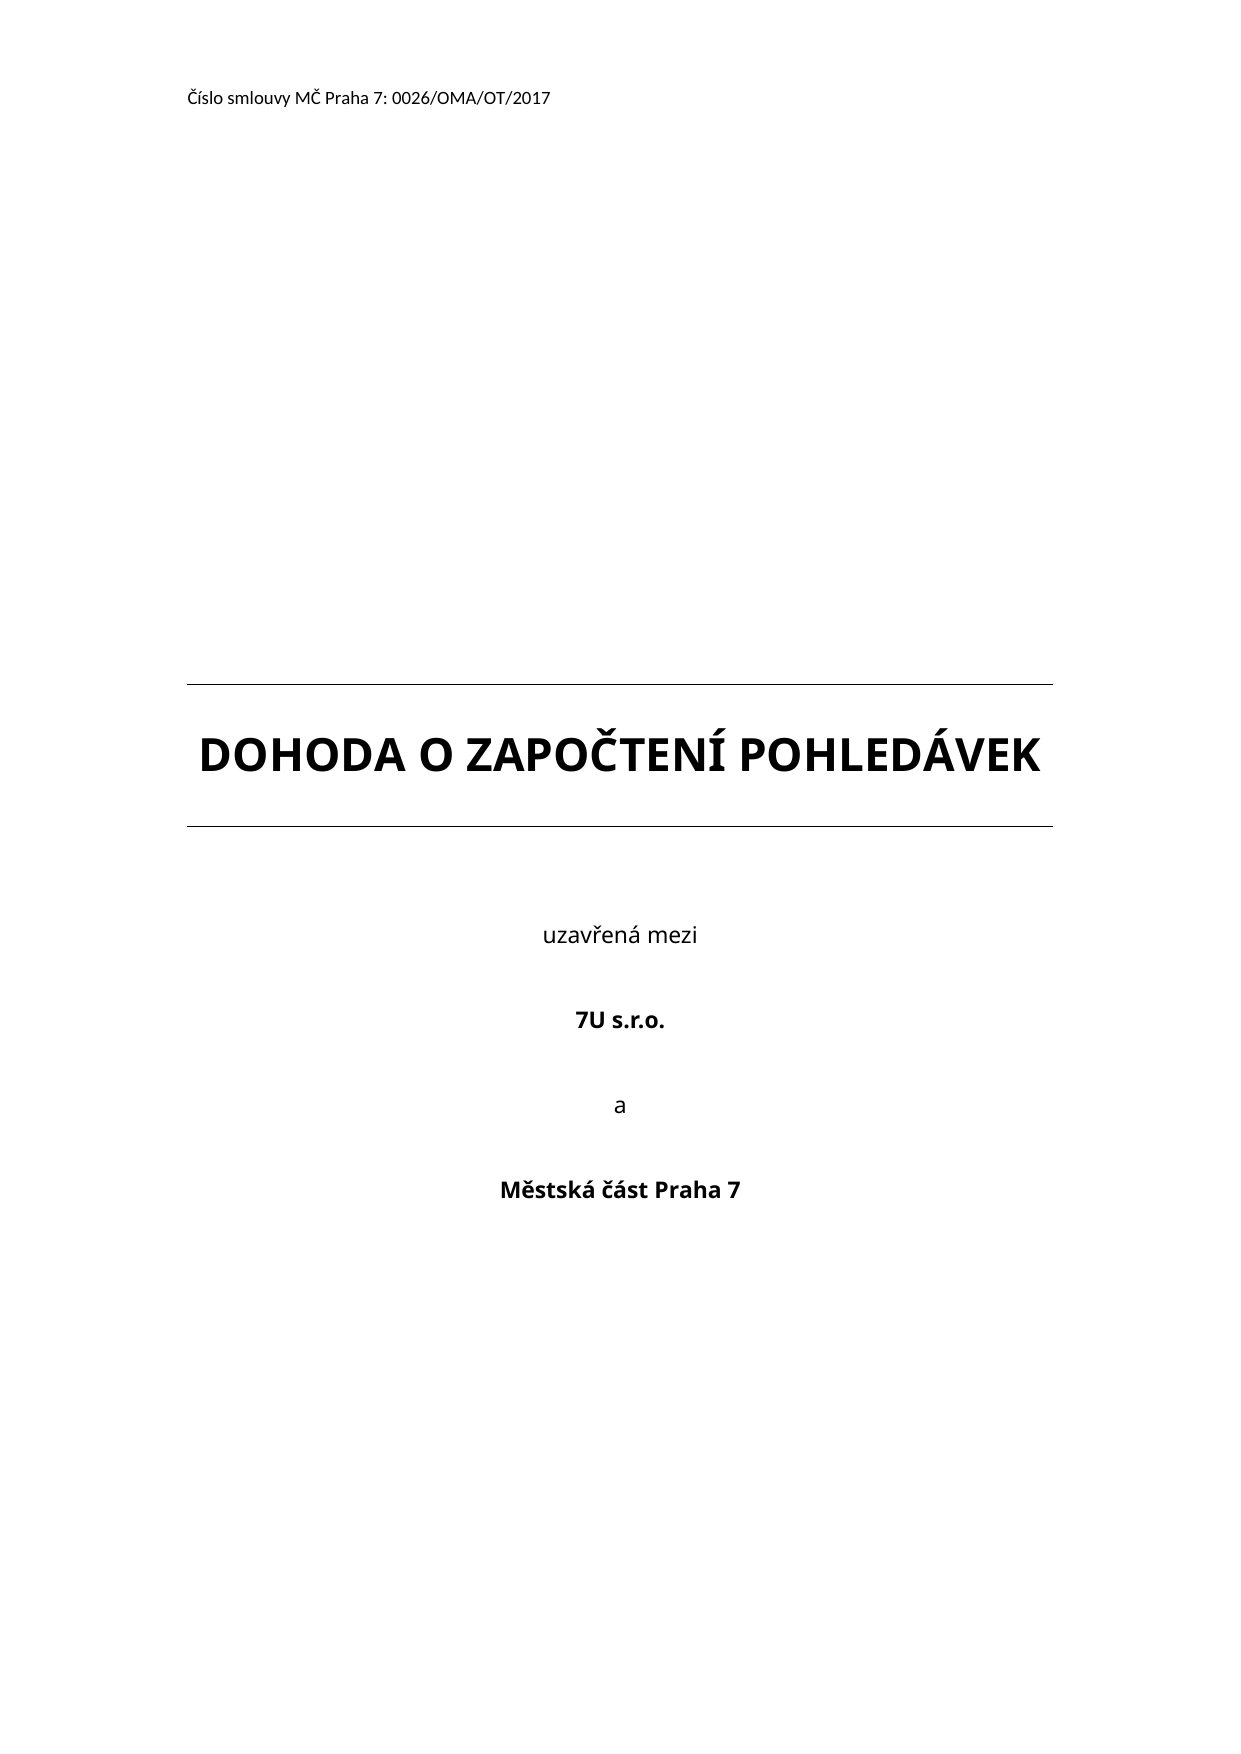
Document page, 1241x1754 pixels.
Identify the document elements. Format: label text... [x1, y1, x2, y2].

text a [187, 1089, 1053, 1120]
text Městská část Praha 7 DOHODA O ZAPOČTENÍ POHLEDÁVEK [187, 1174, 1053, 1206]
text DOHODA O ZAPOČTENÍ POHLEDÁVEK [187, 722, 1053, 784]
text 7U s.r.o. [187, 1004, 1053, 1035]
text uzavřená mezi [187, 918, 1053, 950]
